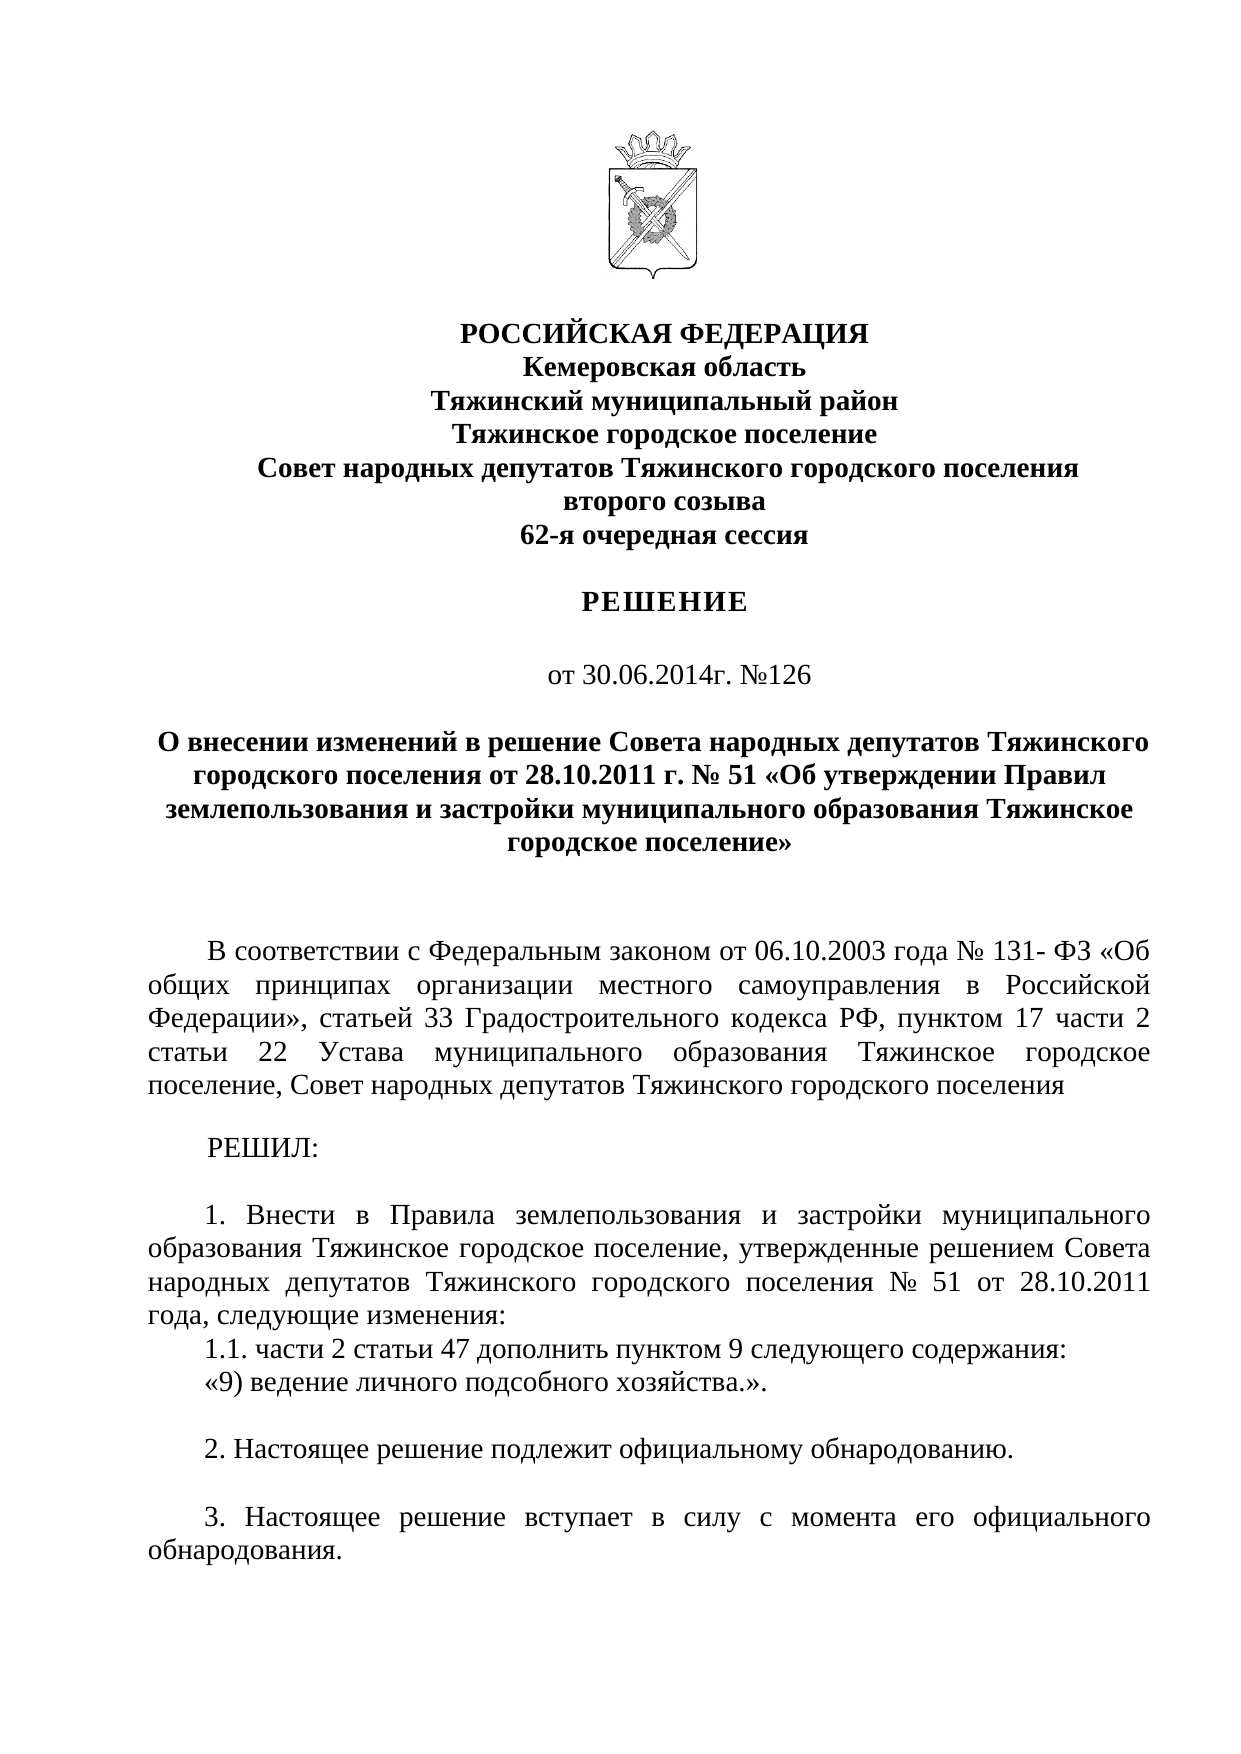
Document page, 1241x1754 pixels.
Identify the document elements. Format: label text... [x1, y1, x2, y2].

text 1.1. части 2 статьи 47 дополнить пунктом 9 следующего содержания: [148, 1331, 1152, 1364]
text «9) ведение личного подсобного хозяйства.». [148, 1364, 1152, 1398]
text РЕШЕНИЕ [118, 584, 1152, 618]
text О внесении изменений в решение Совета народных депутатов Тяжинского городского поселения от 28.10.2011 г. № 51 «Об утверждении Правил землепользования и застройки муниципального образования Тяжинское городское поселение» [148, 724, 1152, 858]
text РЕШИЛ: [148, 1130, 1152, 1163]
text 2. Настоящее решение подлежит официальному обнародованию. [148, 1432, 1152, 1465]
text 62-я очередная сессия [118, 517, 1152, 551]
text В соответствии с Федеральным законом от 06.10.2003 года № 131- ФЗ «Об общих принципах организации местного самоуправления в Российской Федерации», статьей 33 Градостроительного кодекса РФ, пунктом 17 части 2 статьи 22 Устава муниципального образования Тяжинское городское поселение, Совет народных депутатов Тяжинского городского поселения [148, 933, 1152, 1101]
text Тяжинское городское поселение [118, 416, 1152, 450]
text Совет народных депутатов Тяжинского городского поселения [118, 450, 1152, 483]
picture [577, 118, 729, 283]
text Кемеровская область [118, 349, 1152, 383]
text Тяжинский муниципальный район [118, 383, 1152, 416]
text от 30.06.2014г. №126 [148, 657, 1152, 690]
text РОССИЙСКАЯ ФЕДЕРАЦИЯ [118, 316, 1152, 349]
text 3. Настоящее решение вступает в силу с момента его официального обнародования. [148, 1499, 1152, 1566]
text второго созыва [118, 483, 1152, 517]
text 1. Внести в Правила землепользования и застройки муниципального образования Тяжинское городское поселение, утвержденные решением Совета народных депутатов Тяжинского городского поселения № 51 от 28.10.2011 года, следующие изменения: [148, 1197, 1152, 1331]
